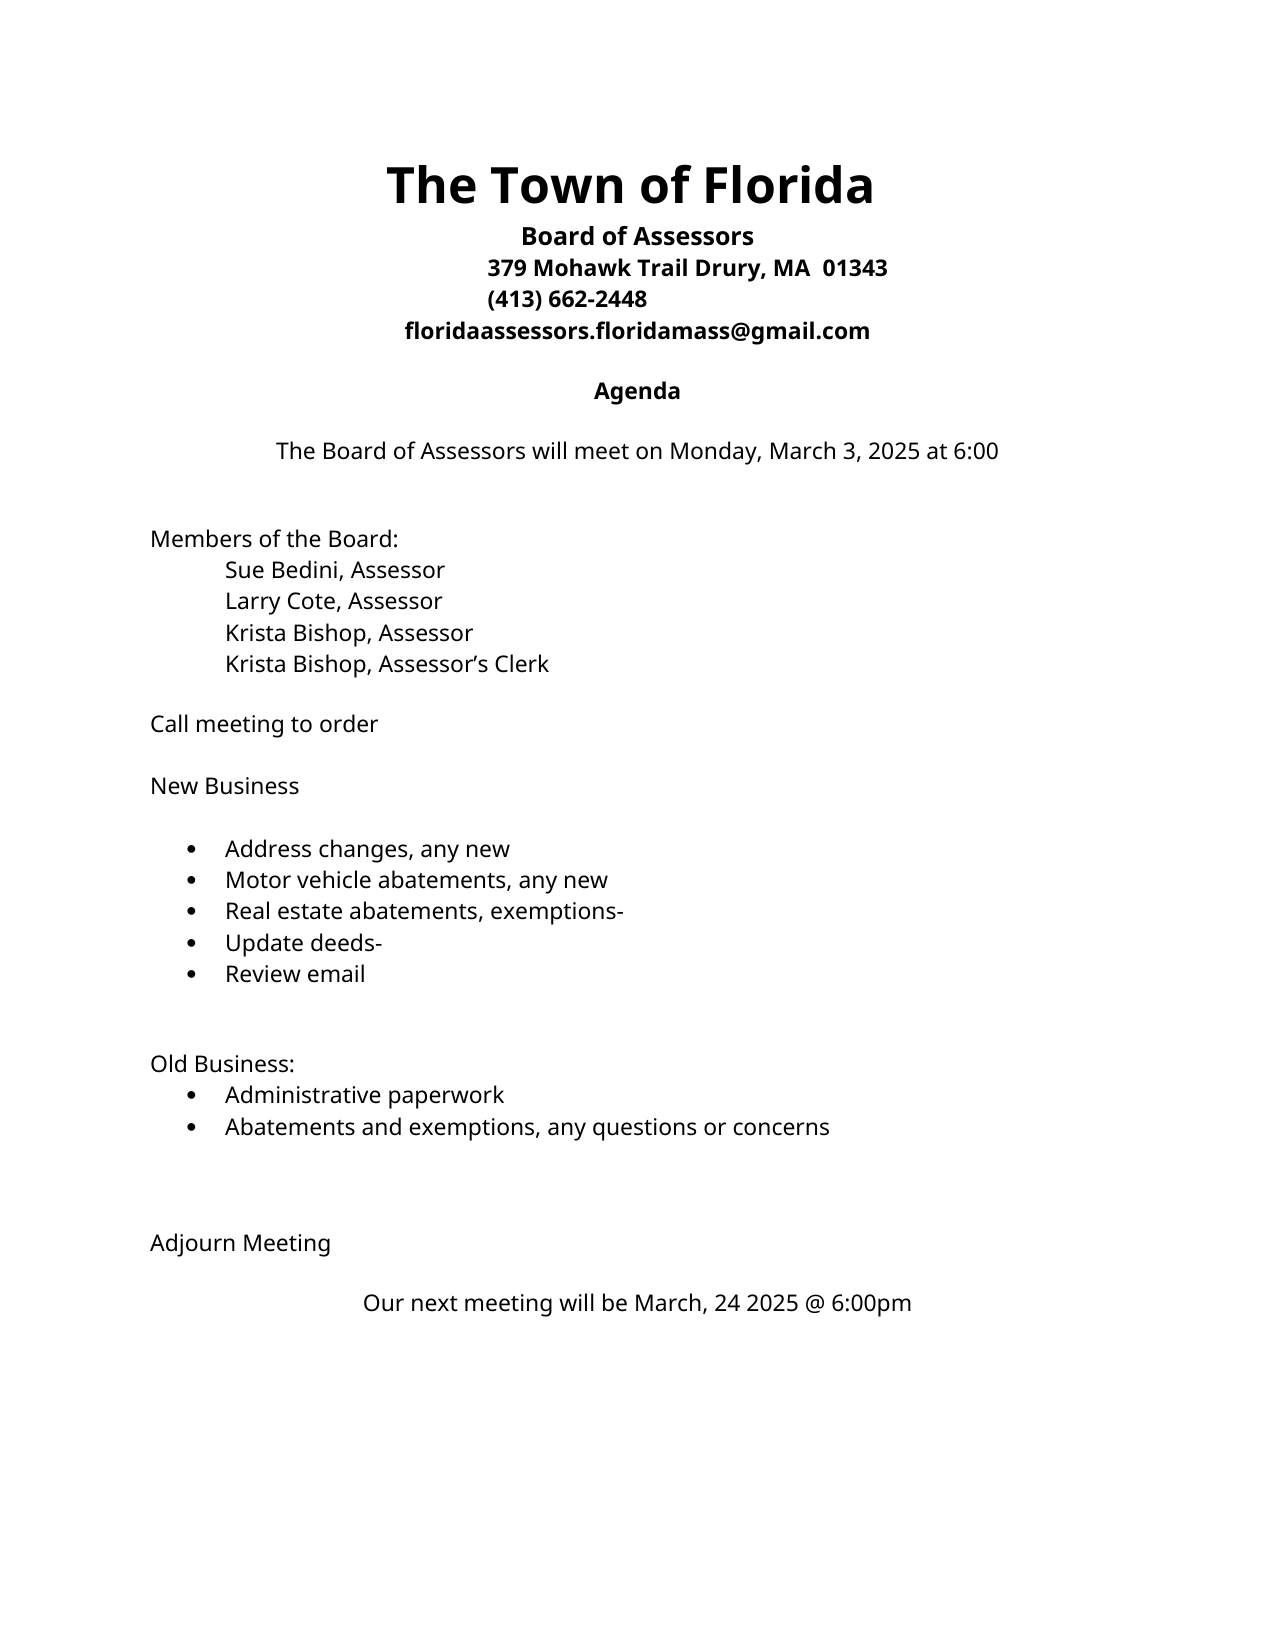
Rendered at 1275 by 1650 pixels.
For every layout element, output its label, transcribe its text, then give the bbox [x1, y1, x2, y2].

text The Town of Florida Board of Assessors 379 Mohawk Trail Drury, MA 01343 (413) 662-2448 [150, 150, 1125, 315]
text Agenda [150, 375, 1125, 406]
text Krista Bishop, Assessor’s Clerk [150, 648, 1125, 679]
list Abatements and exemptions, any questions or concerns [187, 1111, 1125, 1142]
text Our next meeting will be March, 24 2025 @ 6:00pm [150, 1287, 1125, 1318]
list Update deeds- [187, 926, 1125, 958]
list Real estate abatements, exemptions- [187, 895, 1125, 926]
text Larry Cote, Assessor [150, 585, 1125, 616]
text Krista Bishop, Assessor [150, 616, 1125, 648]
list Motor vehicle abatements, any new [187, 864, 1125, 895]
text The Board of Assessors will meet on Monday, March 3, 2025 at 6:00 [150, 435, 1125, 466]
text Sue Bedini, Assessor [150, 554, 1125, 585]
text floridaassessors.floridamass@gmail.com [150, 315, 1125, 346]
list Administrative paperwork [187, 1079, 1125, 1111]
text Call meeting to order [150, 708, 1125, 739]
text New Business [150, 770, 1125, 801]
list Old Business: [150, 1048, 1125, 1079]
text Members of the Board: [150, 523, 1125, 554]
list Address changes, any new [187, 833, 1125, 864]
text Adjourn Meeting [150, 1227, 1125, 1258]
list Review email [187, 958, 1125, 989]
